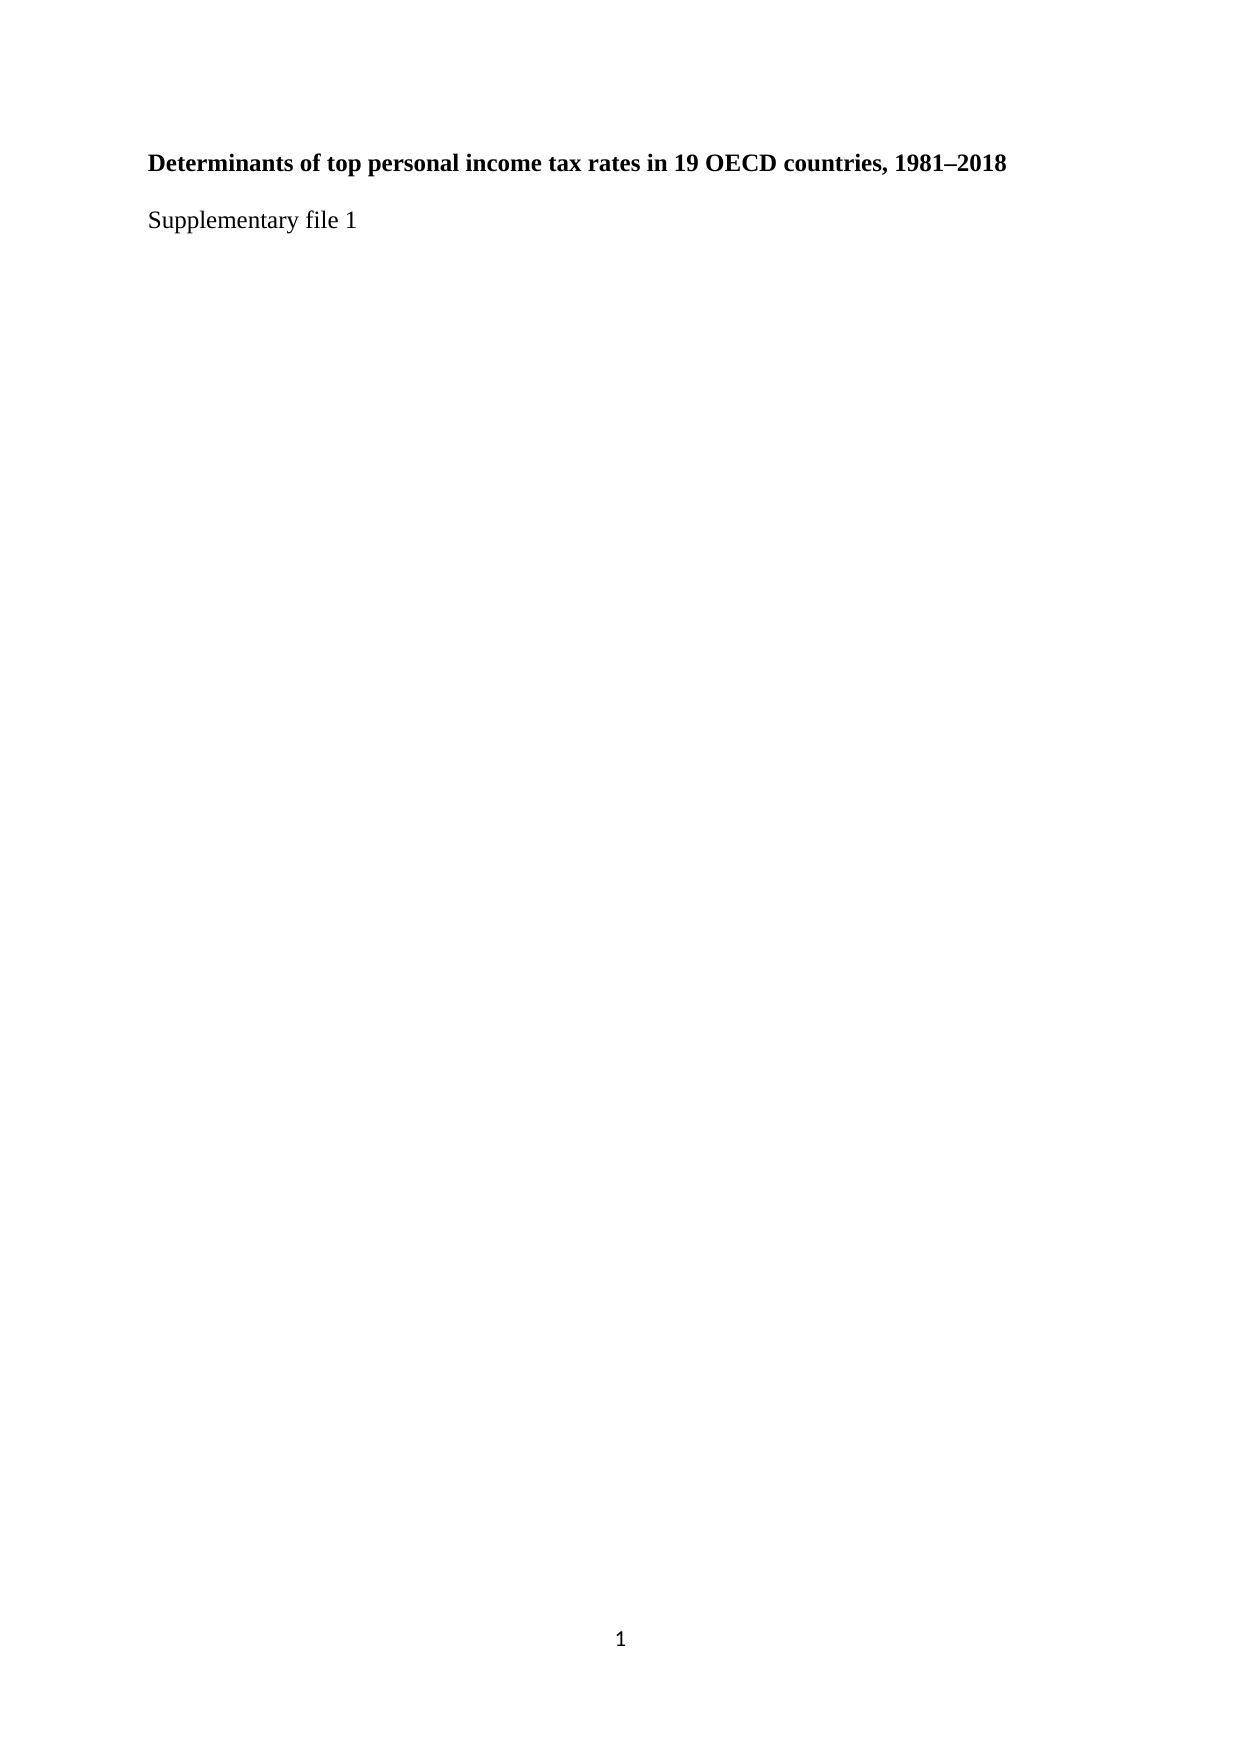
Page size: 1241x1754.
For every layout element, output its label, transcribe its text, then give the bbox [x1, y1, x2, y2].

text Supplementary file 1 [148, 205, 1093, 234]
text Determinants of top personal income tax rates in 19 OECD countries, 1981–2018 [148, 148, 1093, 176]
